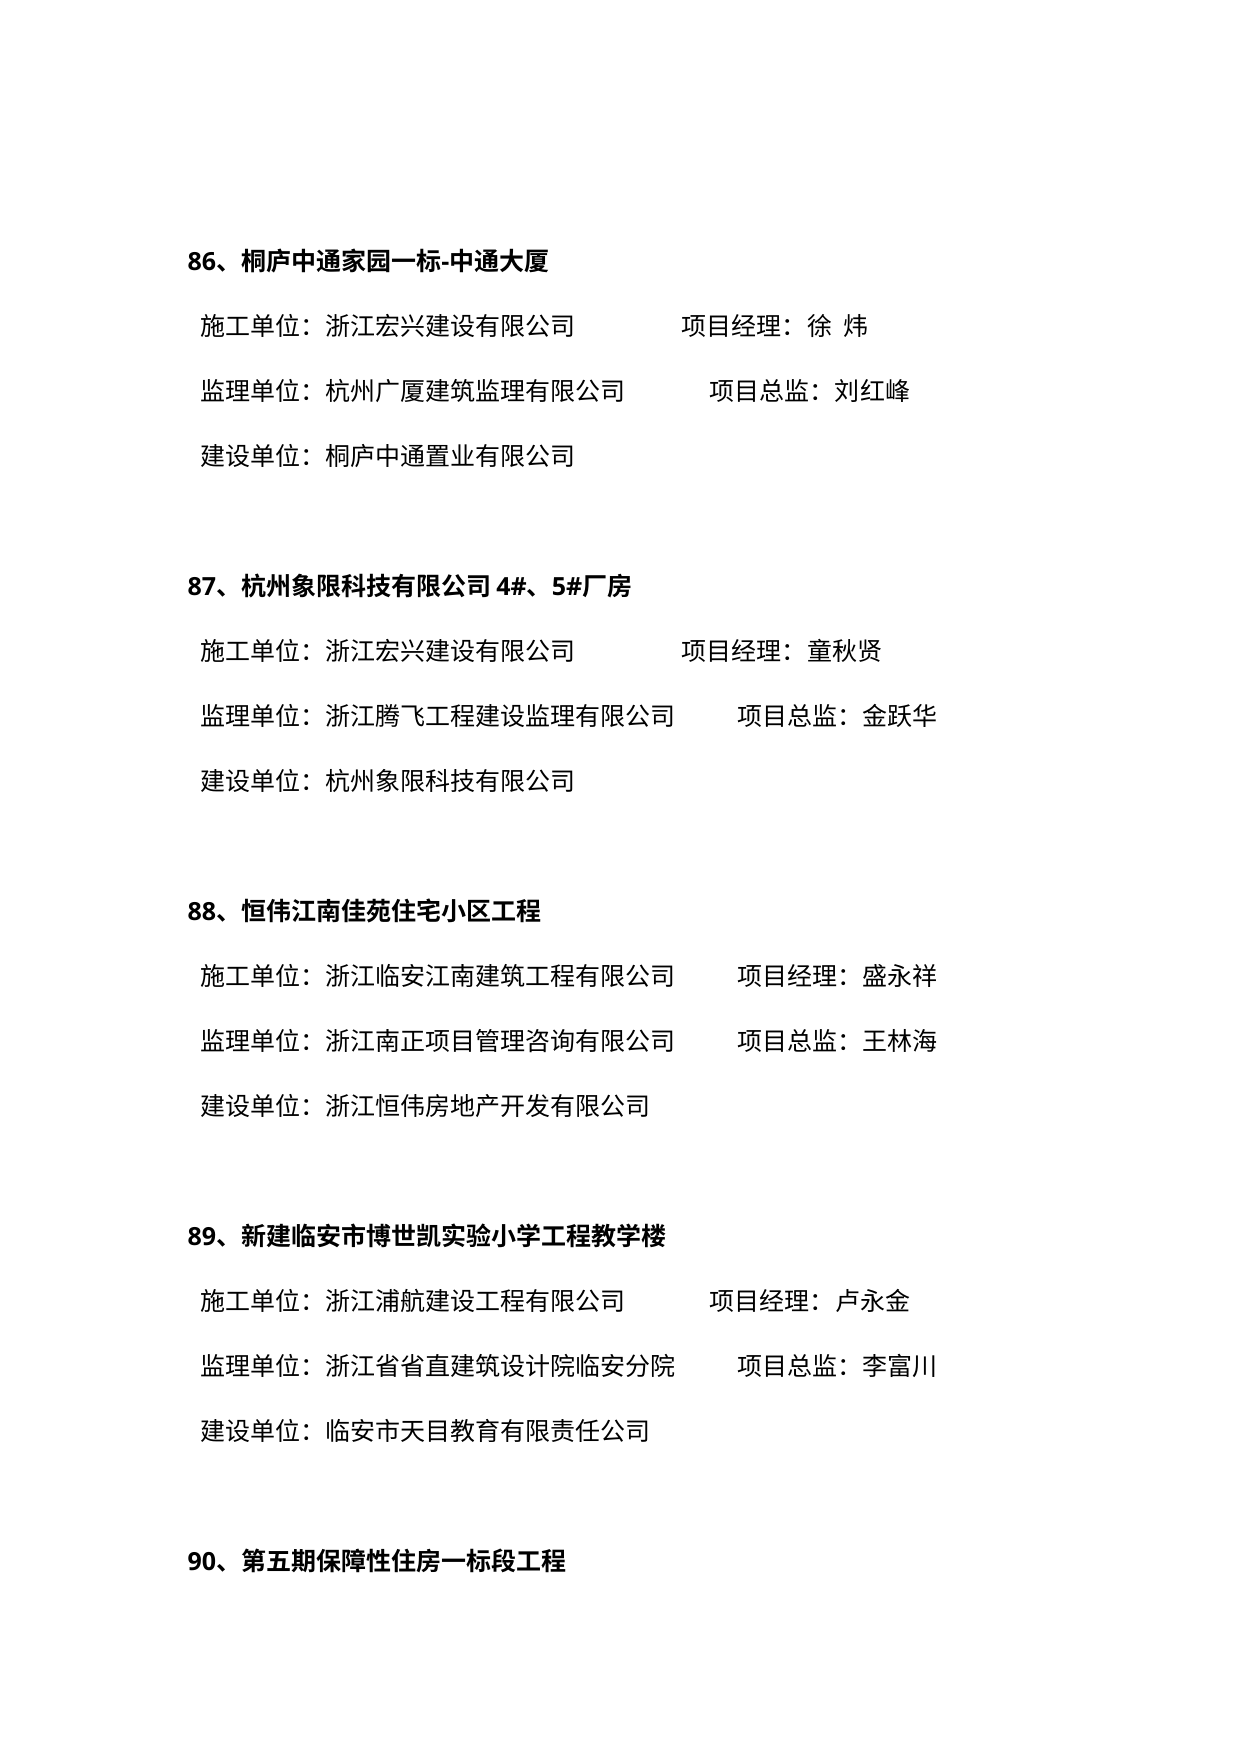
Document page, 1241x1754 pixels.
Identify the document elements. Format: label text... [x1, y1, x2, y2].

text 施工单位：浙江宏兴建设有限公司 项目经理：童秋贤 [187, 617, 1053, 682]
text 施工单位：浙江宏兴建设有限公司 项目经理：徐 炜 [187, 292, 1053, 357]
text 90、第五期保障性住房一标段工程 [187, 1527, 1053, 1592]
text 建设单位：杭州象限科技有限公司 [187, 747, 1053, 812]
text 监理单位：浙江省省直建筑设计院临安分院 项目总监：李富川 [187, 1332, 1053, 1397]
text 施工单位：浙江临安江南建筑工程有限公司 项目经理：盛永祥 [187, 942, 1053, 1007]
text 监理单位：浙江南正项目管理咨询有限公司 项目总监：王林海 [187, 1007, 1053, 1072]
text 86、桐庐中通家园一标-中通大厦 [187, 227, 1053, 292]
text 监理单位：杭州广厦建筑监理有限公司 项目总监：刘红峰 [187, 357, 1053, 422]
text 89、新建临安市博世凯实验小学工程教学楼 [187, 1202, 1053, 1267]
text 建设单位：临安市天目教育有限责任公司 [187, 1397, 1053, 1462]
text 建设单位：浙江恒伟房地产开发有限公司 [187, 1072, 1053, 1137]
text 监理单位：浙江腾飞工程建设监理有限公司 项目总监：金跃华 [187, 682, 1053, 747]
text 87、杭州象限科技有限公司4#、5#厂房 [187, 552, 1053, 617]
text 建设单位：桐庐中通置业有限公司 [187, 422, 1053, 487]
text 施工单位：浙江浦航建设工程有限公司 项目经理：卢永金 [187, 1267, 1053, 1332]
text 88、恒伟江南佳苑住宅小区工程 [187, 877, 1053, 942]
